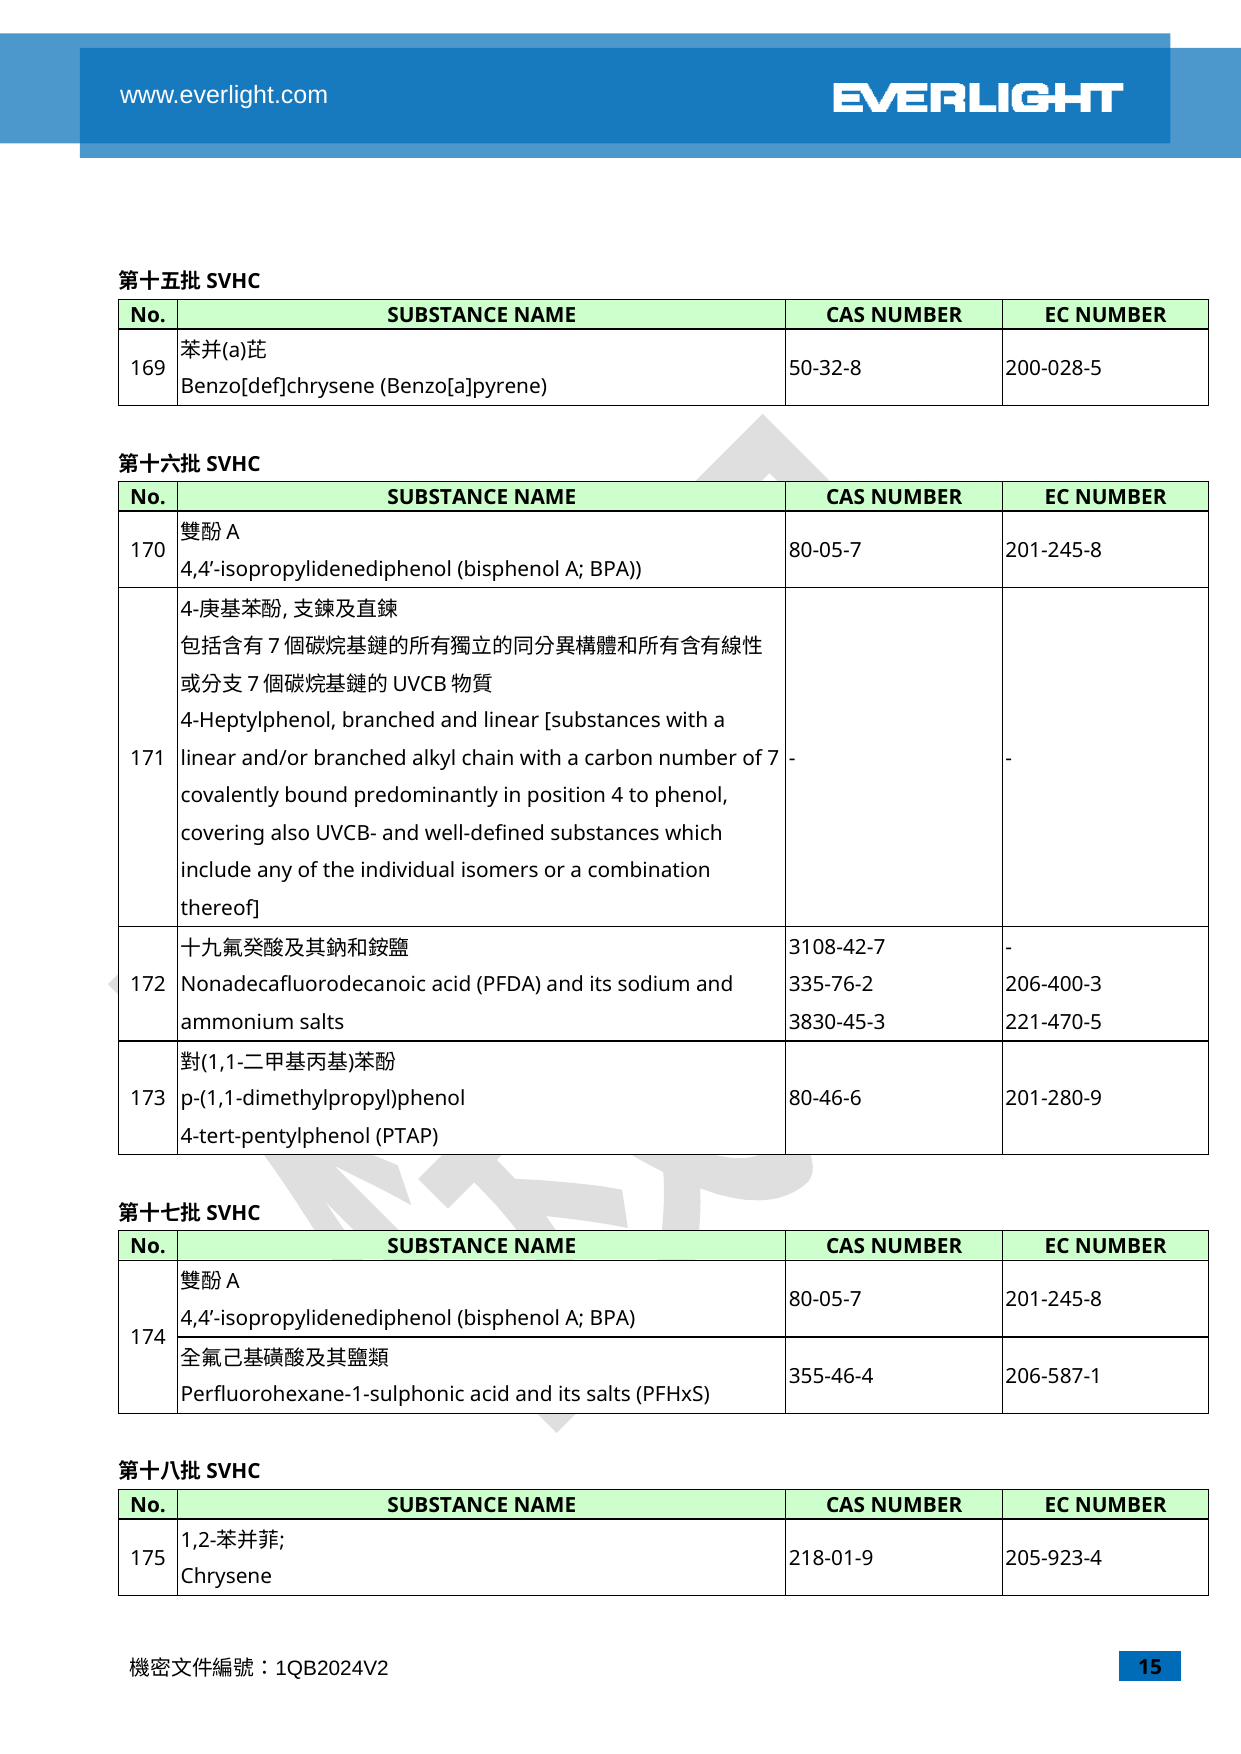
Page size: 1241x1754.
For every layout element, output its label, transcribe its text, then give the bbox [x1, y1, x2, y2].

table_header CAS NUMBER [786, 1231, 1002, 1259]
table_cell 3108-42-7 335-76-2 3830-45-3 [786, 927, 1002, 1040]
table_header CAS NUMBER [786, 300, 1002, 328]
table_header SUBSTANCE NAME [178, 1231, 785, 1259]
table_cell - 206-400-3 221-470-5 [1003, 927, 1208, 1040]
picture [833, 83, 1124, 112]
table_cell 雙酚A 4,4’-isopropylidenediphenol (bisphenol A; BPA)) [178, 512, 785, 587]
table_cell 206-587-1 [1003, 1338, 1208, 1413]
table_cell 十九氟癸酸及其鈉和銨鹽 Nonadecafluorodecanoic acid (PFDA) and its sodium and ammonium salts [178, 927, 785, 1040]
table_cell - [786, 588, 1002, 926]
table_cell 4-庚基苯酚, 支鍊及直鍊 包括含有7個碳烷基鏈的所有獨立的同分異構體和所有含有線性或分支7個碳烷基鏈的UVCB物質 4-Heptylphenol, branched and linear [substances with a linear and/or branched alkyl chain with a carbon number of 7 covalently bound predominantly in position 4 to phenol, covering also UVCB- and well-defined substances which include any of the individual isomers or a combination thereof] [178, 588, 785, 926]
table_cell 174 [119, 1261, 177, 1413]
table_header No. [119, 300, 177, 328]
table_cell 205-923-4 [1003, 1520, 1208, 1595]
text 第十六批 SVHC [118, 443, 1122, 481]
table_header No. [119, 482, 177, 510]
table_header EC NUMBER [1003, 300, 1208, 328]
table_header CAS NUMBER [786, 482, 1002, 510]
table_cell 175 [119, 1520, 177, 1595]
table_header SUBSTANCE NAME [178, 1490, 785, 1518]
table_header SUBSTANCE NAME [178, 300, 785, 328]
table_cell 200-028-5 [1003, 330, 1208, 405]
table_header No. [119, 1231, 177, 1259]
table_cell 80-05-7 [786, 1261, 1002, 1336]
table_header SUBSTANCE NAME [178, 482, 785, 510]
table_cell 對(1,1-二甲基丙基)苯酚 p-(1,1-dimethylpropyl)phenol 4-tert-pentylphenol (PTAP) [178, 1042, 785, 1154]
table_cell 173 [119, 1042, 177, 1154]
table_cell 80-46-6 [786, 1042, 1002, 1154]
table_header EC NUMBER [1003, 1490, 1208, 1518]
table_cell - [1003, 588, 1208, 926]
text 第十五批 SVHC [118, 261, 1122, 299]
table_cell 169 [119, 330, 177, 405]
table_cell 201-245-8 [1003, 1261, 1208, 1336]
table_cell 80-05-7 [786, 512, 1002, 587]
table_cell 355-46-4 [786, 1338, 1002, 1413]
table_cell 172 [119, 927, 177, 1040]
table_cell 1,2-苯并菲; Chrysene [178, 1520, 785, 1595]
table_header EC NUMBER [1003, 1231, 1208, 1259]
text 第十七批 SVHC [118, 1192, 1122, 1230]
table_cell 218-01-9 [786, 1520, 1002, 1595]
table_cell 170 [119, 512, 177, 587]
table_cell 50-32-8 [786, 330, 1002, 405]
table_header CAS NUMBER [786, 1490, 1002, 1518]
table_cell 全氟己基磺酸及其鹽類 Perfluorohexane-1-sulphonic acid and its salts (PFHxS) [178, 1338, 785, 1413]
table_cell 苯并(a)芘 Benzo[def]chrysene (Benzo[a]pyrene) [178, 330, 785, 405]
table_cell 171 [119, 588, 177, 926]
table_header No. [119, 1490, 177, 1518]
table_cell 201-280-9 [1003, 1042, 1208, 1154]
table_cell 雙酚A 4,4’-isopropylidenediphenol (bisphenol A; BPA) [178, 1261, 785, 1336]
text 第十八批 SVHC [118, 1451, 1122, 1489]
table_cell 201-245-8 [1003, 512, 1208, 587]
table_header EC NUMBER [1003, 482, 1208, 510]
